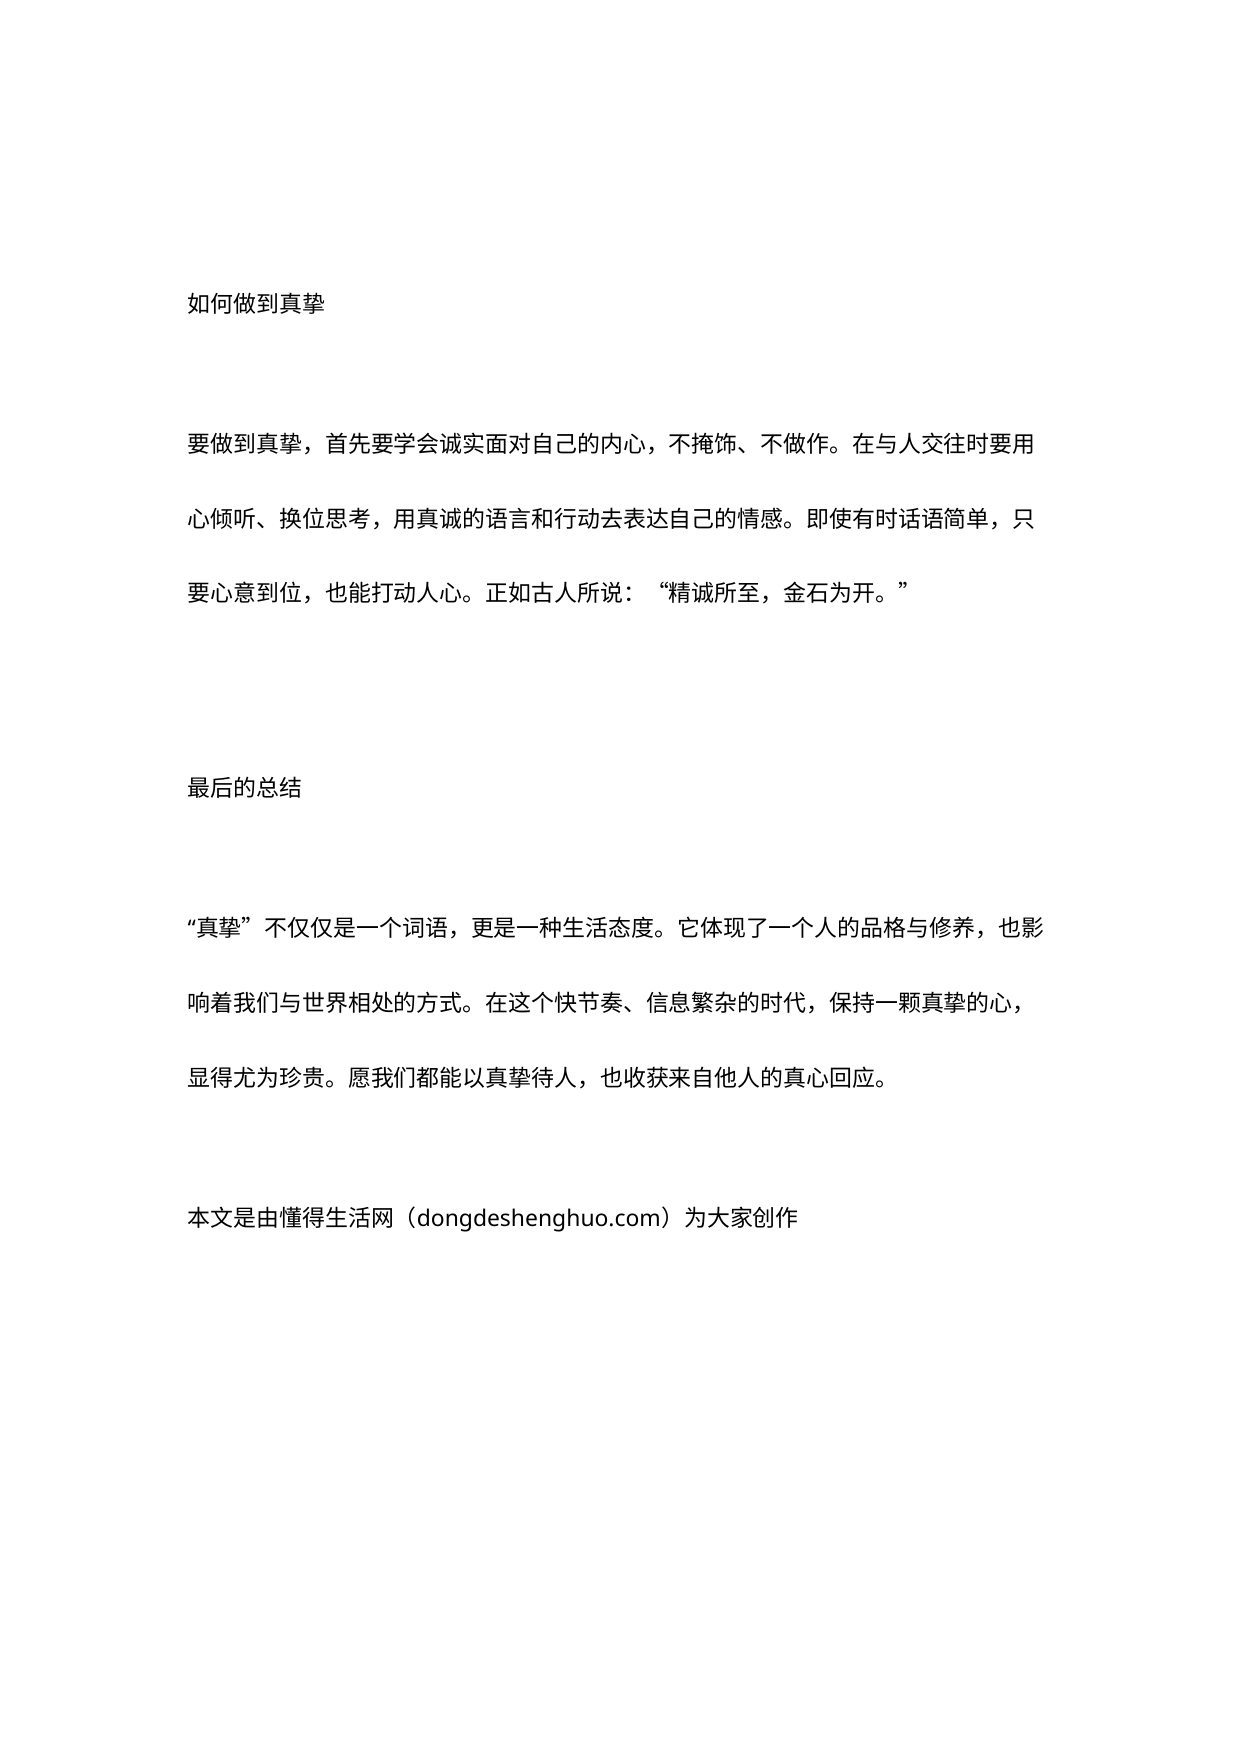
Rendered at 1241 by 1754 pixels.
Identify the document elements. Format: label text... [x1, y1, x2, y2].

text 要做到真挚，首先要学会诚实面对自己的内心，不掩饰、不做作。在与人交往时要用心倾听、换位思考，用真诚的语言和行动去表达自己的情感。即使有时话语简单，只要心意到位，也能打动人心。正如古人所说：“精诚所至，金石为开。” [187, 410, 1053, 624]
text 如何做到真挚 [187, 270, 1053, 335]
text “真挚”不仅仅是一个词语，更是一种生活态度。它体现了一个人的品格与修养，也影响着我们与世界相处的方式。在这个快节奏、信息繁杂的时代，保持一颗真挚的心，显得尤为珍贵。愿我们都能以真挚待人，也收获来自他人的真心回应。 [187, 894, 1053, 1108]
text 本文是由懂得生活网（dongdeshenghuo.com）为大家创作 [187, 1184, 1053, 1249]
text 最后的总结 [187, 754, 1053, 819]
